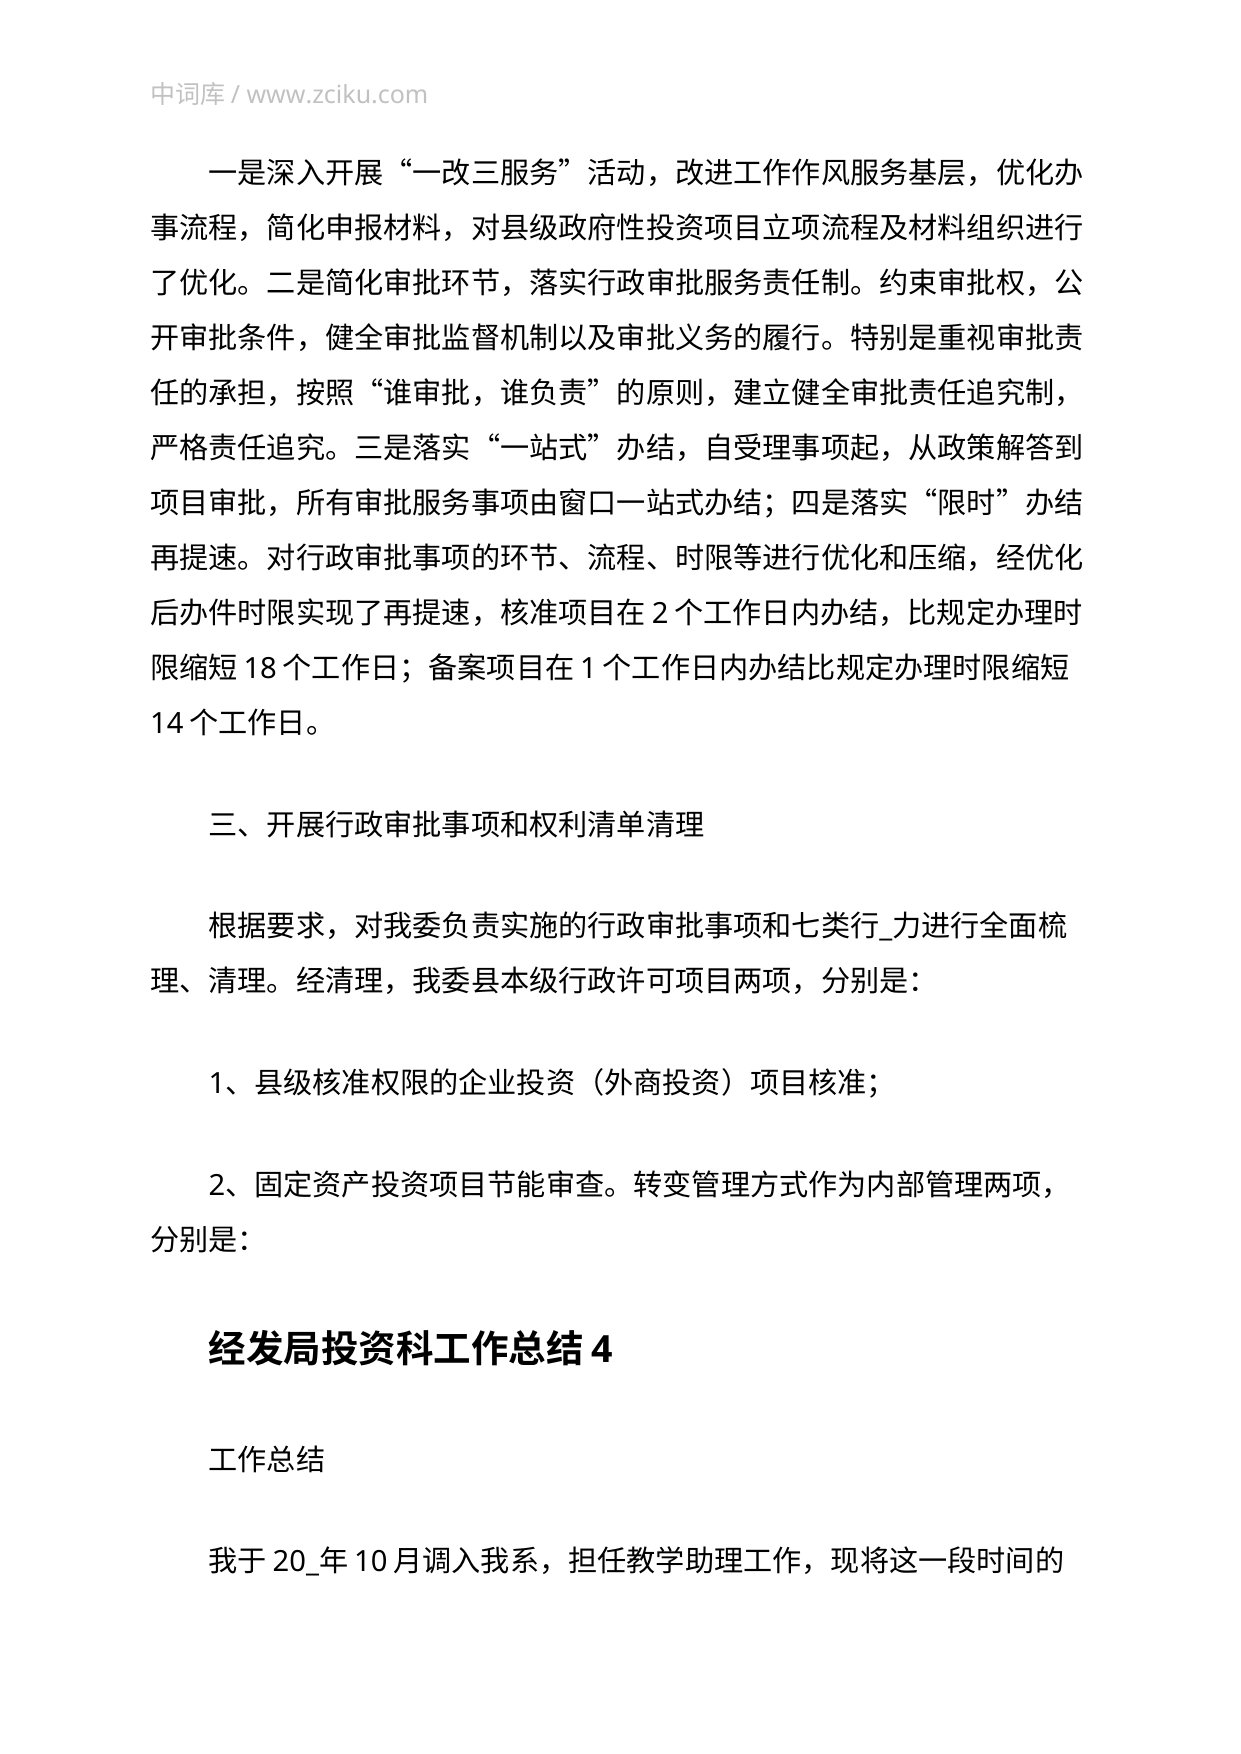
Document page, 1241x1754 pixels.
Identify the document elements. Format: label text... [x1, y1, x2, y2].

text 根据要求，对我委负责实施的行政审批事项和七类行_力进行全面梳理、清理。经清理，我委县本级行政许可项目两项，分别是： [150, 903, 1090, 1000]
text 经发局投资科工作总结4 [150, 1318, 1090, 1373]
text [150, 1538, 1090, 1580]
text 工作总结 [150, 1436, 1090, 1478]
text 三、开展行政审批事项和权利清单清理 [150, 801, 1090, 843]
text 2、固定资产投资项目节能审查。转变管理方式作为内部管理两项，分别是： [150, 1162, 1090, 1259]
text 一是深入开展“一改三服务”活动，改进工作作风服务基层，优化办事流程，简化申报材料，对县级政府性投资项目立项流程及材料组织进行了优化。二是简化审批环节，落实行政审批服务责任制。约束审批权，公开审批条件，健全审批监督机制以及审批义务的履行。特别是重视审批责任的承担，按照“谁审批，谁负责”的原则，建立健全审批责任追究制，严格责任追究。三是落实“一站式”办结，自受理事项起，从政策解答到项目审批，所有审批服务事项由窗口一站式办结；四是落实“限时”办结再提速。对行政审批事项的环节、流程、时限等进行优化和压缩，经优化后办件时限实现了再提速，核准项目在2个工作日内办结，比规定办理时限缩短18个工作日；备案项目在1个工作日内办结比规定办理时限缩短14个工作日。 [150, 150, 1090, 742]
text 1、县级核准权限的企业投资（外商投资）项目核准； [150, 1060, 1090, 1102]
